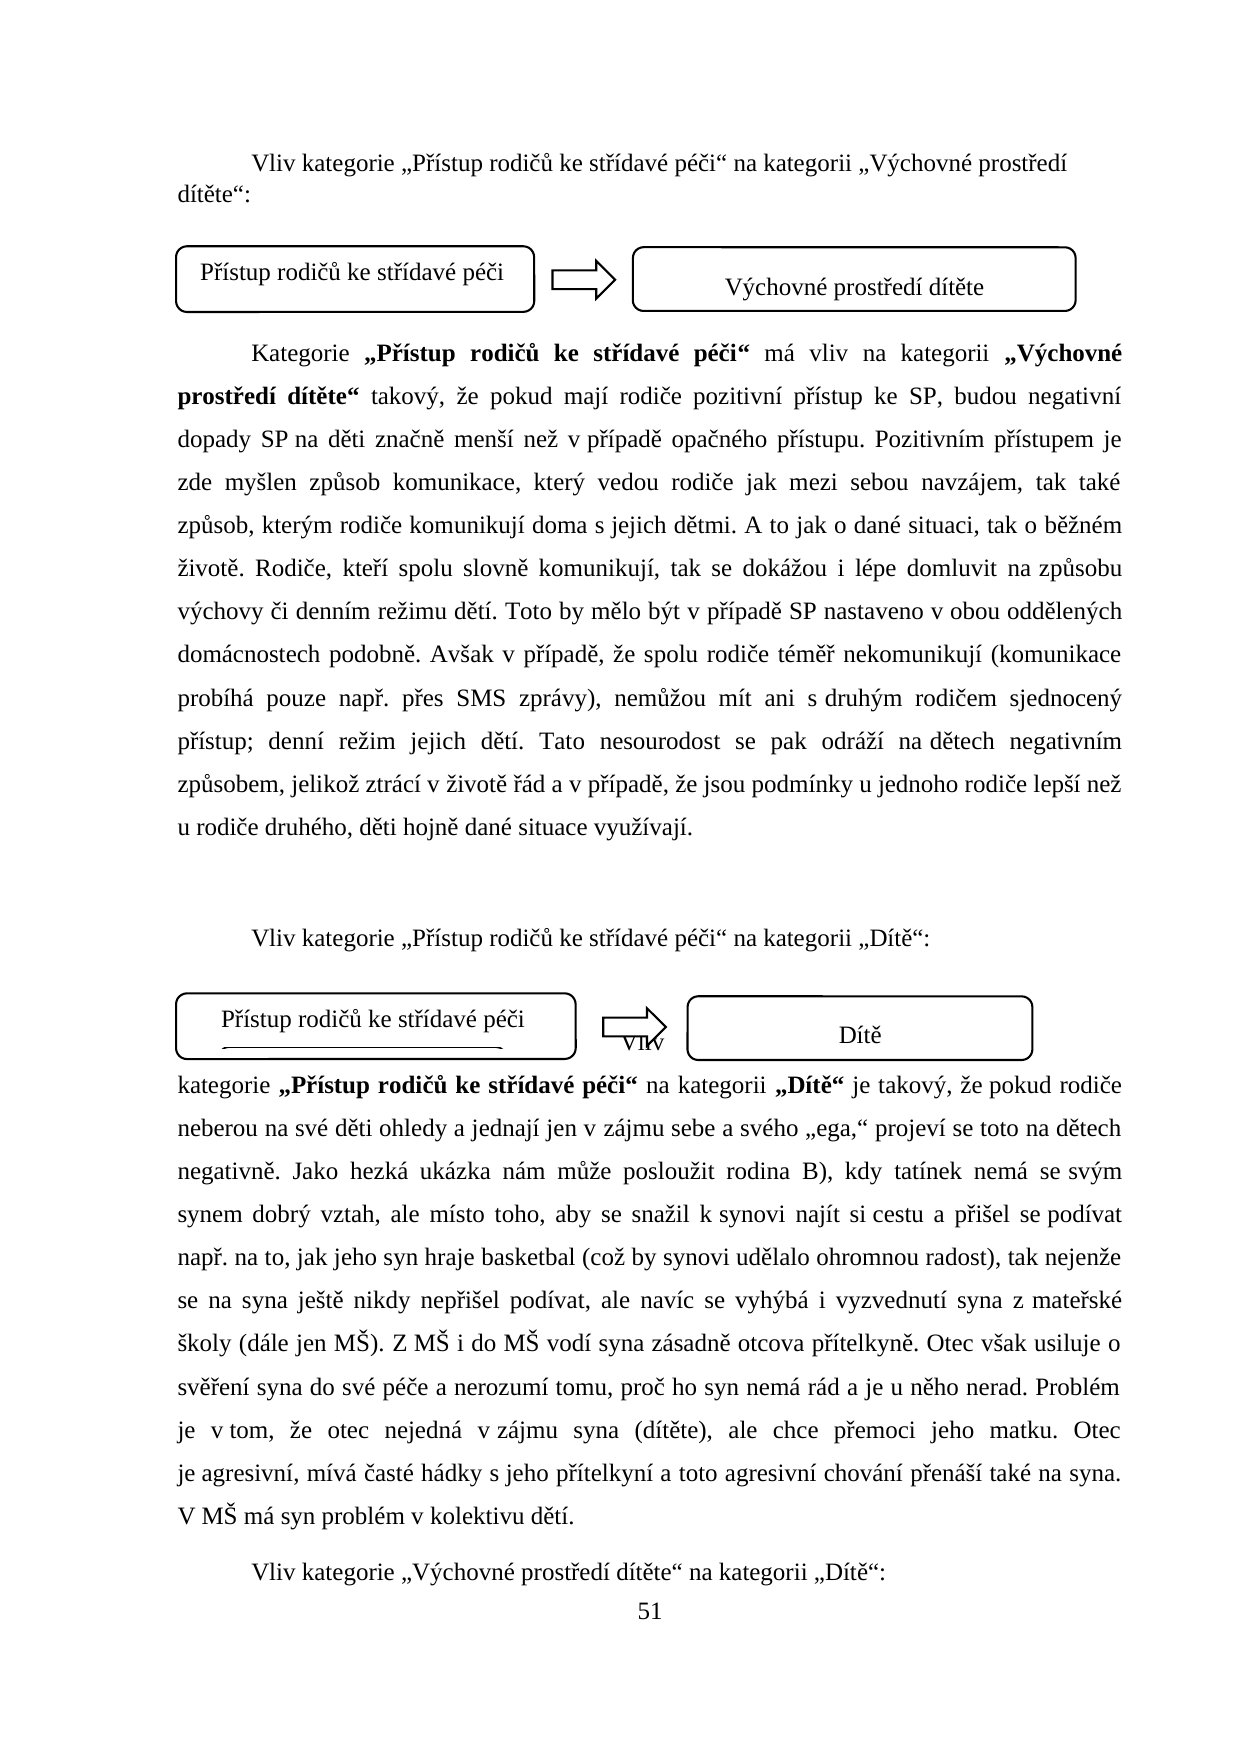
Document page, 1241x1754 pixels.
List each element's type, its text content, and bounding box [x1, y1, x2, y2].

text Vliv kategorie „Přístup rodičů ke střídavé péči“ na kategorii „Dítě“ je takový, že pokud rodiče neberou na své děti ohledy a jednají jen v zájmu sebe a svého „ega,“ projeví se toto na dětech negativně. Jako hezká ukázka nám může posloužit rodina B), kdy tatínek nemá se svým synem dobrý vztah, ale místo toho, aby se snažil k synovi najít si cestu a přišel se podívat např. na to, jak jeho syn hraje basketbal (což by synovi udělalo ohromnou radost), tak nejenže se na syna ještě nikdy nepřišel podívat, ale navíc se vyhýbá i vyzvednutí syna z mateřské školy (dále jen MŠ). Z MŠ i do MŠ vodí syna zásadně otcova přítelkyně. Otec však usiluje o svěření syna do své péče a nerozumí tomu, proč ho syn nemá rád a je u něho nerad. Problém je v tom, že otec nejedná v zájmu syna (dítěte), ale chce přemoci jeho matku. Otec je agresivní, mívá časté hádky s jeho přítelkyní a toto agresivní chování přenáší také na syna. V MŠ má syn problém v kolektivu dětí. [177, 1027, 1122, 1530]
text Vliv kategorie „Přístup rodičů ke střídavé péči“ na kategorii „Výchovné prostředí dítěte“: [177, 148, 1122, 207]
text Vliv kategorie „Přístup rodičů ke střídavé péči“ na kategorii „Dítě“: [177, 923, 1122, 952]
text Kategorie „Přístup rodičů ke střídavé péči“ má vliv na kategorii „Výchovné prostředí dítěte“ takový, že pokud mají rodiče pozitivní přístup ke SP, budou negativní dopady SP na děti značně menší než v případě opačného přístupu. Pozitivním přístupem je zde myšlen způsob komunikace, který vedou rodiče jak mezi sebou navzájem, tak také způsob, kterým rodiče komunikují doma s jejich dětmi. A to jak o dané situaci, tak o běžném životě. Rodiče, kteří spolu slovně komunikují, tak se dokážou i lépe domluvit na způsobu výchovy či denním režimu dětí. Toto by mělo být v případě SP nastaveno v obou oddělených domácnostech podobně. Avšak v případě, že spolu rodiče téměř nekomunikují (komunikace probíhá pouze např. přes SMS zprávy), nemůžou mít ani s druhým rodičem sjednocený přístup; denní režim jejich dětí. Tato nesourodost se pak odráží na dětech negativním způsobem, jelikož ztrácí v životě řád a v případě, že jsou podmínky u jednoho rodiče lepší než u rodiče druhého, děti hojně dané situace využívají. [177, 338, 1122, 841]
text Vliv kategorie „Výchovné prostředí dítěte“ na kategorii „Dítě“: [177, 1557, 1122, 1585]
